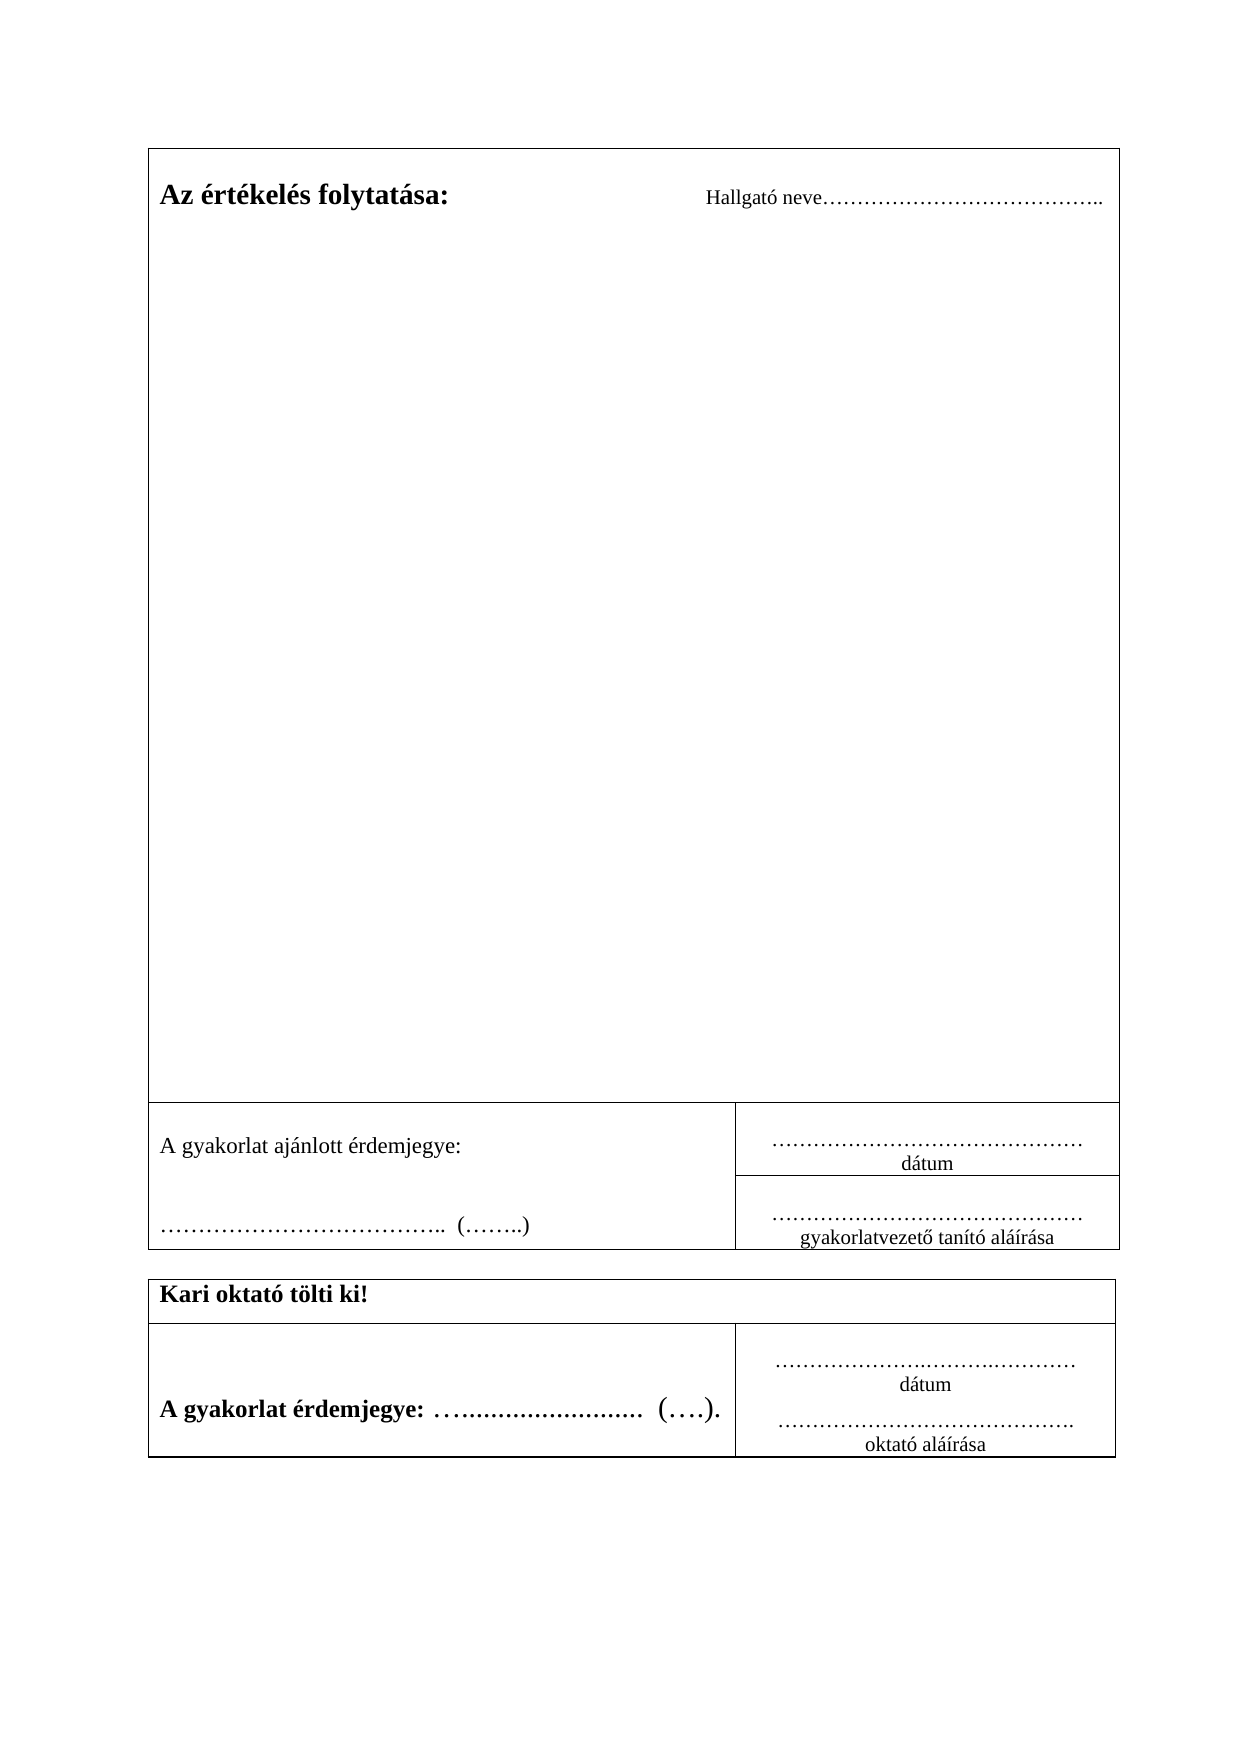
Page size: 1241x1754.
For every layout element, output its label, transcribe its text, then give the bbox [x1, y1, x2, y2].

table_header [149, 149, 1119, 1102]
table_header Kari oktató tölti ki! [149, 1280, 1115, 1322]
table_cell ……………………………………… gyakorlatvezető tanító aláírása [736, 1176, 1119, 1249]
table_cell A gyakorlat ajánlott érdemjegye: ……………………………….. (……..) [149, 1103, 735, 1249]
table_cell ……………………………………… dátum [736, 1103, 1119, 1175]
table_cell A gyakorlat érdemjegye: …......................... (….). [149, 1324, 735, 1456]
table_cell ………………….……….………… dátum ……………………………………. oktató aláírása [736, 1324, 1115, 1456]
